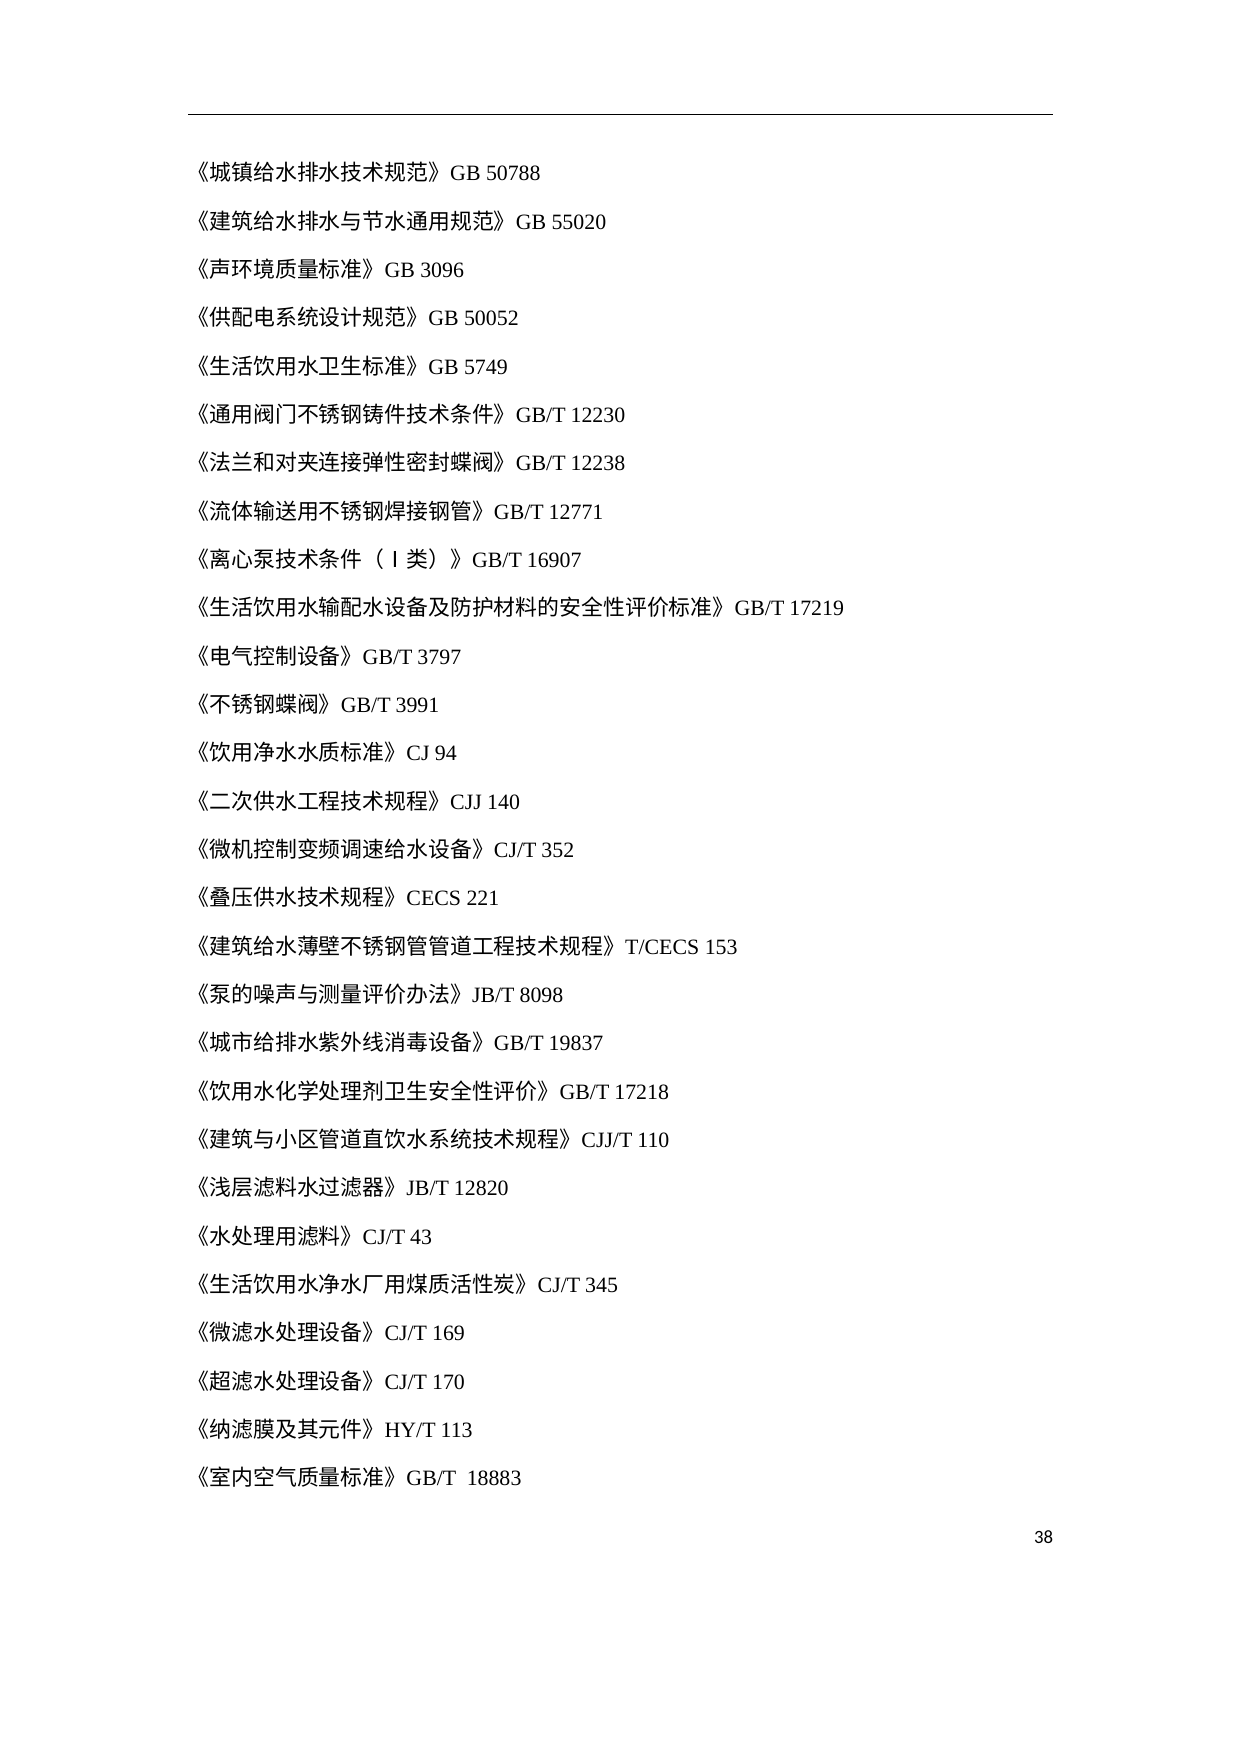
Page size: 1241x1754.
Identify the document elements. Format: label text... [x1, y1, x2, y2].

text 《城镇给水排水技术规范》GB 50788 [187, 155, 1053, 187]
text 《声环境质量标准》GB 3096 [187, 252, 1053, 284]
text 《叠压供水技术规程》CECS 221 [187, 880, 1053, 912]
text 《微滤水处理设备》CJ/T 169 [187, 1315, 1053, 1347]
text 《二次供水工程技术规程》CJJ 140 [187, 783, 1053, 816]
text 《微机控制变频调速给水设备》CJ/T 352 [187, 832, 1053, 864]
text 《建筑给水排水与节水通用规范》GB 55020 [187, 203, 1053, 236]
text 《超滤水处理设备》CJ/T 170 [187, 1363, 1053, 1396]
text 《建筑给水薄壁不锈钢管管道工程技术规程》T/CECS 153 [187, 928, 1053, 961]
text 《泵的噪声与测量评价办法》JB/T 8098 [187, 977, 1053, 1009]
text 《水处理用滤料》CJ/T 43 [187, 1218, 1053, 1251]
text 《饮用水化学处理剂卫生安全性评价》GB/T 17218 [187, 1073, 1053, 1106]
text 《生活饮用水卫生标准》GB 5749 [187, 348, 1053, 381]
text 《浅层滤料水过滤器》JB/T 12820 [187, 1170, 1053, 1202]
text 《饮用净水水质标准》CJ 94 [187, 735, 1053, 767]
text 《建筑与小区管道直饮水系统技术规程》CJJ/T 110 [187, 1122, 1053, 1154]
text 《通用阀门不锈钢铸件技术条件》GB/T 12230 [187, 397, 1053, 429]
text 《城市给排水紫外线消毒设备》GB/T 19837 [187, 1025, 1053, 1057]
text 《电气控制设备》GB/T 3797 [187, 638, 1053, 671]
text 《供配电系统设计规范》GB 50052 [187, 300, 1053, 332]
text 《流体输送用不锈钢焊接钢管》GB/T 12771 [187, 493, 1053, 526]
text 《法兰和对夹连接弹性密封蝶阀》GB/T 12238 [187, 445, 1053, 477]
text 《离心泵技术条件（Ⅰ类）》GB/T 16907 [187, 542, 1053, 574]
text 《生活饮用水输配水设备及防护材料的安全性评价标准》GB/T 17219 [187, 590, 1053, 622]
text 《室内空气质量标准》GB/T 18883 [187, 1460, 1053, 1492]
text 《不锈钢蝶阀》GB/T 3991 [187, 687, 1053, 719]
text 《纳滤膜及其元件》HY/T 113 [187, 1412, 1053, 1444]
text 《生活饮用水净水厂用煤质活性炭》CJ/T 345 [187, 1267, 1053, 1299]
